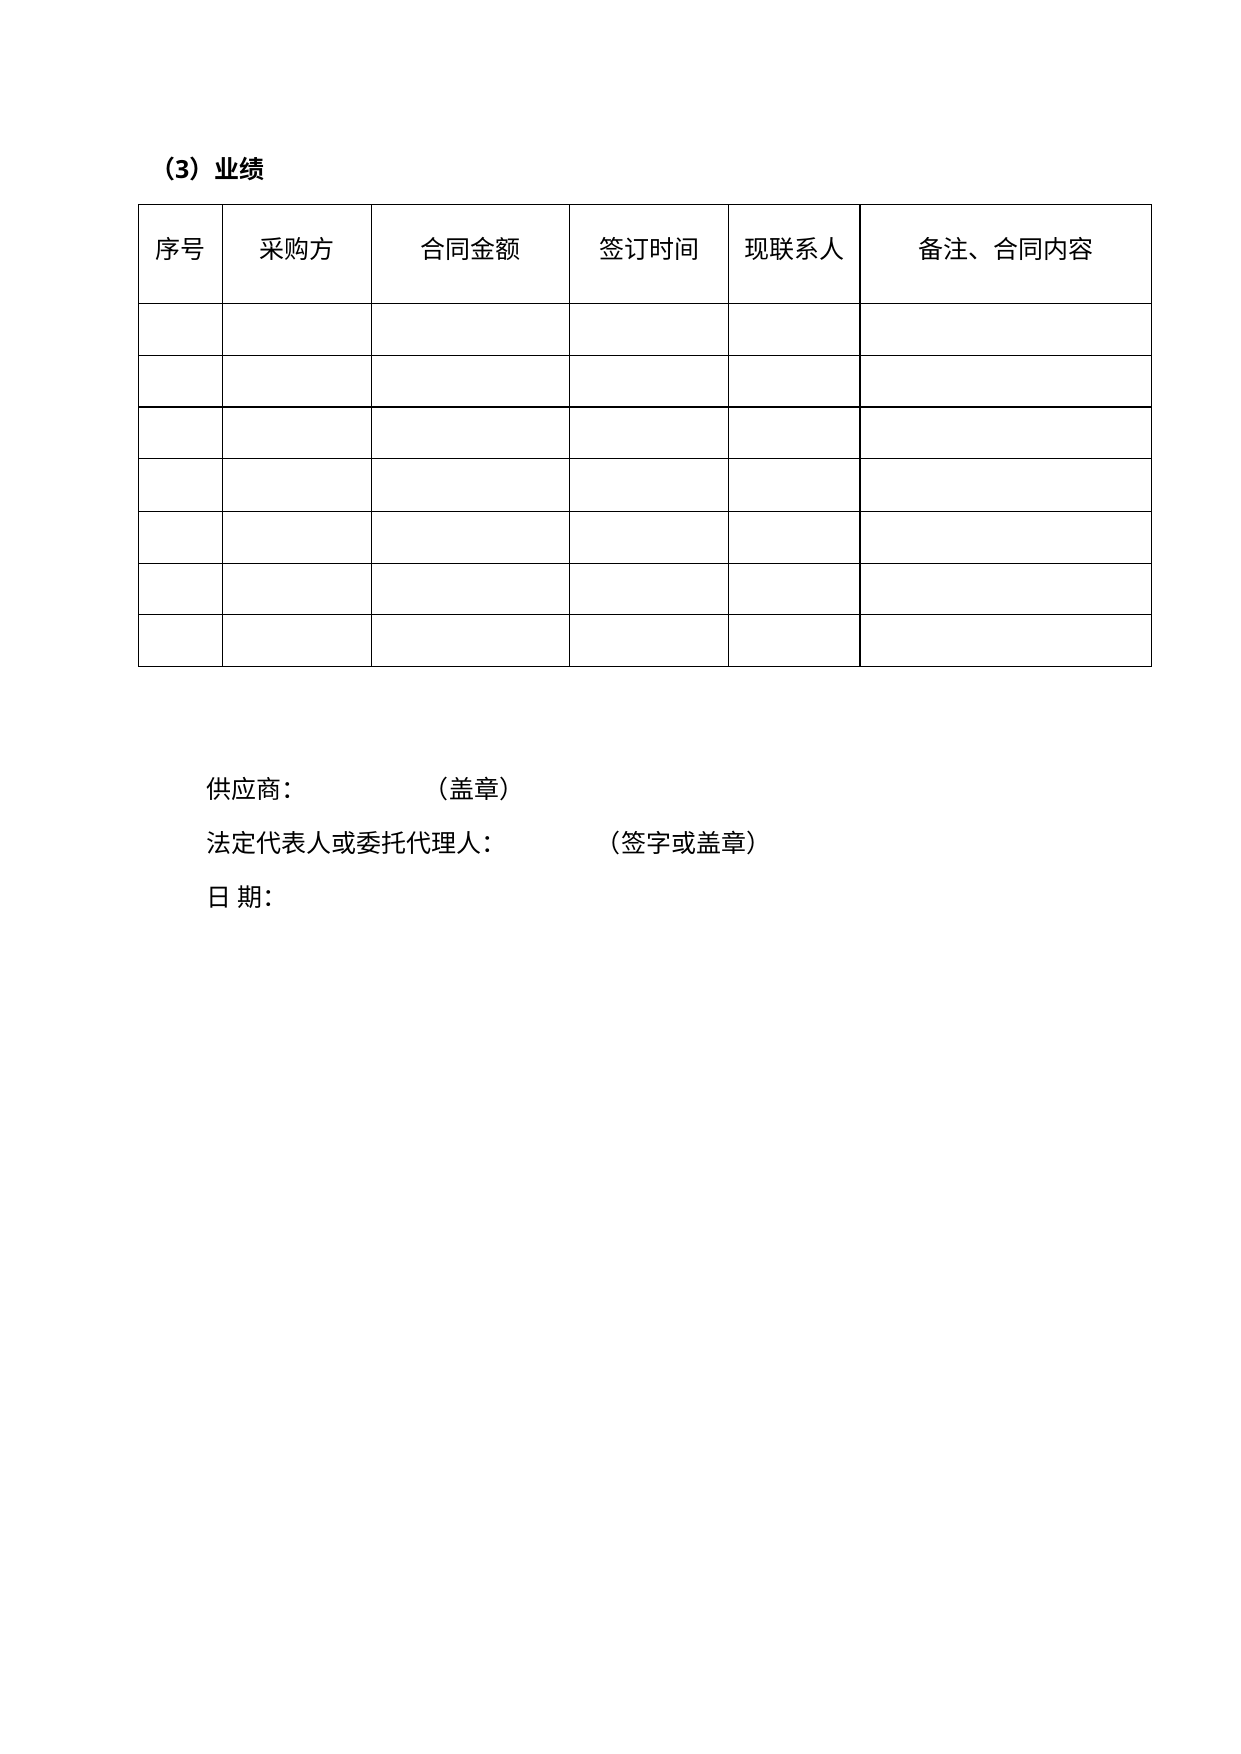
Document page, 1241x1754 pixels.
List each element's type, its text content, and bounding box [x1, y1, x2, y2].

table_cell [223, 304, 371, 355]
table_cell [729, 615, 859, 666]
table_cell [570, 615, 728, 666]
table_header 合同金额 [372, 205, 569, 303]
table_header 签订时间 [570, 205, 728, 303]
table_cell [570, 564, 728, 614]
table_cell [729, 356, 859, 406]
table_cell [570, 408, 728, 458]
table_cell [139, 564, 222, 614]
table_cell [372, 459, 569, 511]
table_header 备注、合同内容 [861, 205, 1151, 303]
table_header 采购方 [223, 205, 371, 303]
table_cell [861, 564, 1151, 614]
table_cell [861, 304, 1151, 355]
table_cell [861, 408, 1151, 458]
table_cell [223, 615, 371, 666]
table_cell [372, 564, 569, 614]
table_cell [223, 408, 371, 458]
table_cell [861, 512, 1151, 563]
text 日 期： [150, 878, 1090, 914]
text 供应商： （盖章） [150, 769, 1090, 805]
table_cell [729, 304, 859, 355]
table_cell [223, 459, 371, 511]
table_cell [139, 408, 222, 458]
table_cell [372, 512, 569, 563]
table_cell [861, 459, 1151, 511]
table_cell [139, 459, 222, 511]
table_cell [372, 615, 569, 666]
table_cell [861, 615, 1151, 666]
table_cell [372, 408, 569, 458]
table_cell [570, 512, 728, 563]
table_cell [139, 304, 222, 355]
table_cell [570, 304, 728, 355]
table_cell [139, 512, 222, 563]
text 法定代表人或委托代理人： （签字或盖章） [150, 823, 1090, 860]
table_header 现联系人 [729, 205, 859, 303]
table_cell [372, 356, 569, 406]
table_cell [729, 459, 859, 511]
table_cell [372, 304, 569, 355]
table_header 序号 [139, 205, 222, 303]
text （3）业绩 [150, 150, 1090, 186]
table_cell [729, 512, 859, 563]
table_cell [139, 615, 222, 666]
table_cell [570, 356, 728, 406]
table_cell [223, 564, 371, 614]
table_cell [223, 356, 371, 406]
table_cell [861, 356, 1151, 406]
table_cell [223, 512, 371, 563]
table_cell [729, 564, 859, 614]
table_cell [570, 459, 728, 511]
table_cell [139, 356, 222, 406]
table_cell [729, 408, 859, 458]
